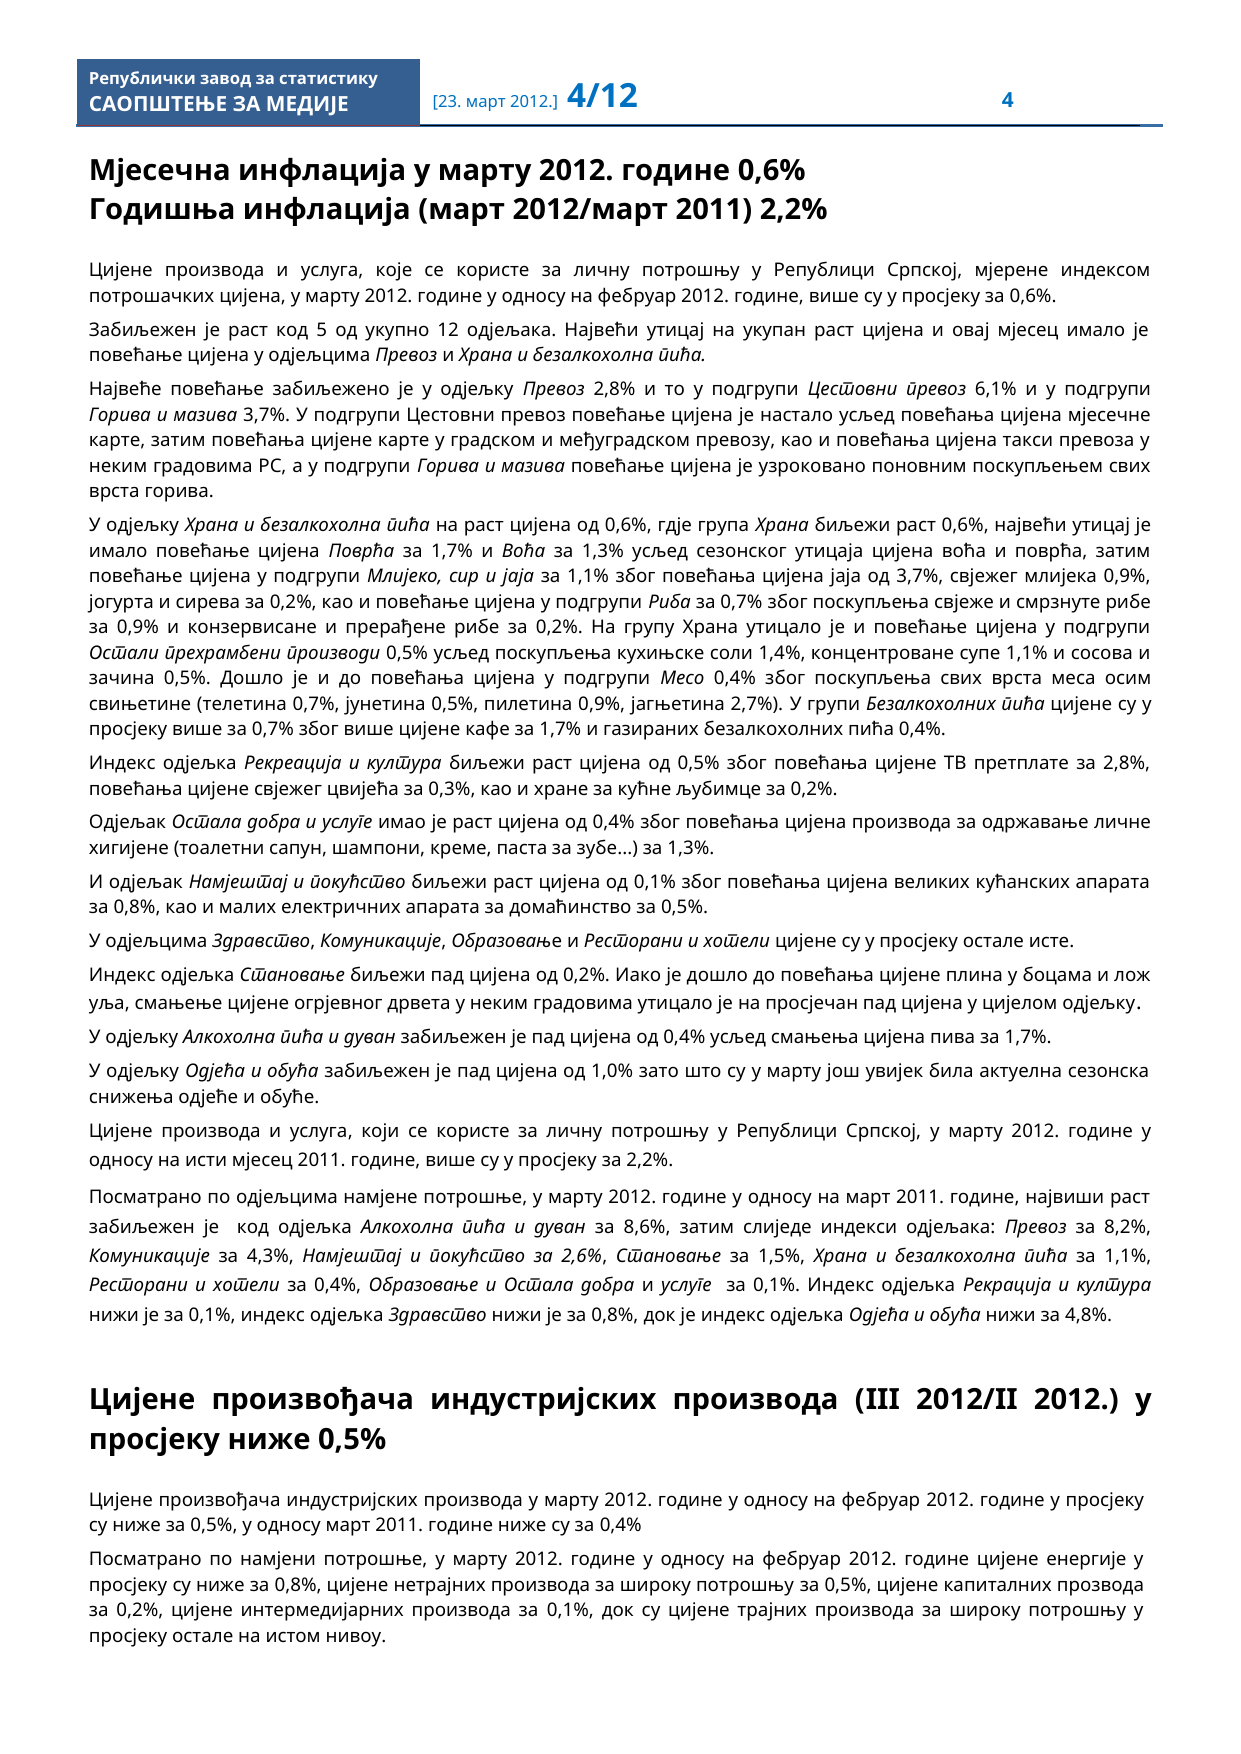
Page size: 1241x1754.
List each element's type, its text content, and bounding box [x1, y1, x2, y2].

text Индекс одјељка Становање биљежи пад цијена од 0,2%. Иако је дошло до повећања цијене плина у боцама и лож уља, смањење цијене огрјевног дрвета у неким градовима утицало је на просјечан пад цијена у цијелом одјељку. [89, 961, 1152, 1015]
text И одјељак Намјештај и покућство биљежи раст цијена од 0,1% због повећања цијена великих кућанских апарата за 0,8%, као и малих електричних апарата за домаћинство за 0,5%. [89, 868, 1152, 919]
text Индекс одјељка Рекреација и култура биљежи раст цијена од 0,5% због повећања цијене ТВ претплате за 2,8%, повећања цијене свјежег цвијећа за 0,3%, као и хране за кућне љубимце за 0,2%. [89, 749, 1152, 801]
text Забиљежен је раст код 5 од укупно 12 одјељака. Највећи утицај на укупан раст цијена и овај мјесец имало је повећање цијена у одјељцима Превоз и Храна и безалкохолна пића. [89, 316, 1152, 367]
text Цијене производа и услуга, које се користе за личну потрошњу у Републици Српској, мјерене индексом потрошачких цијена, у марту 2012. године у односу на фебруар 2012. године, више су у просјеку за 0,6%. [89, 257, 1152, 308]
text Цијене производа и услуга, који се користе за личну потрошњу у Републици Српској, у марту 2012. године у односу на исти мјесец 2011. године, више су у просјеку за 2,2%. [89, 1117, 1152, 1172]
text Посматрано по намјени потрошње, у марту 2012. године у односу на фебруар 2012. године цијене енергије у просјеку су ниже за 0,8%, цијене нетрајних производа за широку потрошњу за 0,5%, цијене капиталних прозвода за 0,2%, цијене интермедијарних производа за 0,1%, док су цијене трајних производа за широку потрошњу у просјеку остале на истом нивоу. [89, 1545, 1144, 1647]
text Одјељак Остала добра и услуге имао је раст цијена од 0,4% због повећања цијена производа за одржавање личне хигијене (тоалетни сапун, шампони, креме, паста за зубе...) за 1,3%. [89, 809, 1152, 860]
text Цијене произвођача индустријских производа (III 2012/II 2012.) у просјеку ниже 0,5% [89, 1378, 1152, 1458]
text У одјељку Храна и безалкохолна пића на раст цијена од 0,6%, гдје група Храна биљежи раст 0,6%, највећи утицај је имало повећање цијена Поврћа за 1,7% и Воћа за 1,3% усљед сезонског утицаја цијена воћа и поврћа, затим повећање цијена у подгрупи Млијеко, сир и јаја за 1,1% због повећања цијена јаја од 3,7%, свјежег млијека 0,9%, јогурта и сирева за 0,2%, као и повећање цијена у подгрупи Риба за 0,7% због поскупљења свјеже и смрзнуте рибе за 0,9% и конзервисане и прерађене рибе за 0,2%. На групу Храна утицало је и повећање цијена у подгрупи Остали прехрамбени производи 0,5% усљед поскупљења кухињске соли 1,4%, концентроване супе 1,1% и сосова и зачина 0,5%. Дошло је и до повећања цијена у подгрупи Месо 0,4% због поскупљења свих врста меса осим свињетине (телетина 0,7%, јунетина 0,5%, пилетина 0,9%, јагњетина 2,7%). У групи Безалкохолних пића цијене су у просјеку више за 0,7% због више цијене кафе за 1,7% и газираних безалкохолних пића 0,4%. [89, 511, 1152, 741]
text Највеће повећање забиљежено је у одјељку Превоз 2,8% и то у подгрупи Цестовни превоз 6,1% и у подгрупи Горива и мазива 3,7%. У подгрупи Цестовни превоз повећање цијена је настало усљед повећања цијена мјесечне карте, затим повећања цијене карте у градском и међуградском превозу, као и повећања цијена такси превоза у неким градовима РС, а у подгрупи Горива и мазива повећање цијена је узроковано поновним поскупљењем свих врста горива. [89, 376, 1152, 503]
text Посматрано по одјељцима намјене потрошње, у марту 2012. године у односу на март 2011. године, највиши раст забиљежен је код одјељка Алкохолна пића и дуван за 8,6%, затим слиједе индекси одјељака: Превоз за 8,2%, Комуникације за 4,3%, Намјештај и покућство за 2,6%, Становање за 1,5%, Храна и безалкохолна пића за 1,1%, Ресторани и хотели за 0,4%, Образовање и Остала добра и услуге за 0,1%. Индекс одјељка Рекрација и култура нижи је за 0,1%, индекс одјељка Здравство нижи је за 0,8%, док је индекс одјељка Одјећа и обућа нижи за 4,8%. [89, 1184, 1152, 1326]
text Мјесечна инфлација у марту 2012. године 0,6% [89, 149, 1152, 189]
text Годишња инфлација (март 2012/март 2011) 2,2% [89, 189, 1152, 228]
text У одјељцима Здравство, Комуникације, Образовање и Ресторани и хотели цијене су у просјеку остале исте. [89, 928, 1152, 953]
text У одјељку Алкохолна пића и дуван забиљежен је пад цијена од 0,4% усљед смањења цијена пива за 1,7%. [89, 1024, 1152, 1049]
text У одјељку Одјећа и обућа забиљежен је пад цијена од 1,0% зато што су у марту још увијек била актуелна сезонска снижења одјеће и обуће. [89, 1058, 1152, 1109]
text Цијенe произвођачa индустријских производа у марту 2012. године у односу на фебруар 2012. године у просјеку су ниже за 0,5%, у односу март 2011. године ниже су за 0,4% [89, 1486, 1144, 1537]
